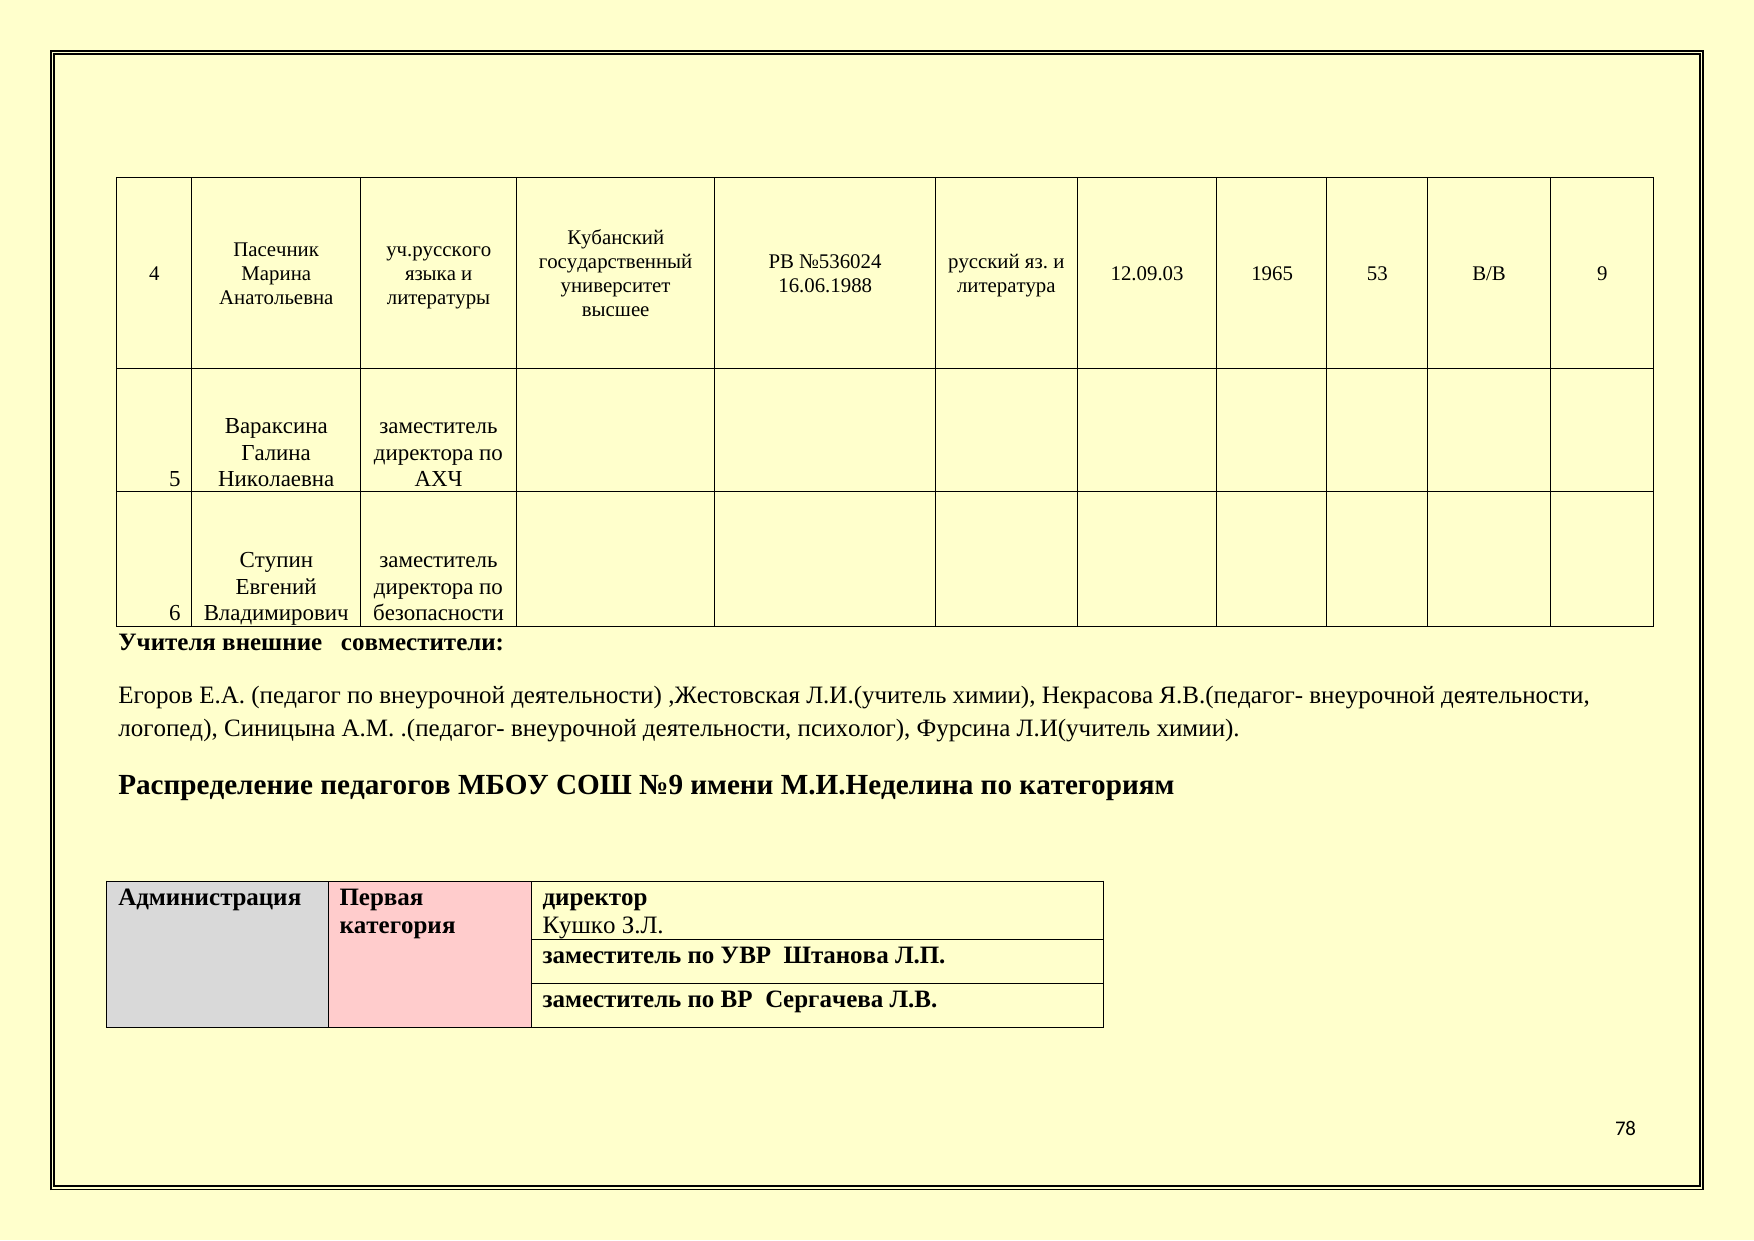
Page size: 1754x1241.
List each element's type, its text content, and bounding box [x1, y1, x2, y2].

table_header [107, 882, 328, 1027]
text Учителя внешние совместители: [118, 627, 1636, 655]
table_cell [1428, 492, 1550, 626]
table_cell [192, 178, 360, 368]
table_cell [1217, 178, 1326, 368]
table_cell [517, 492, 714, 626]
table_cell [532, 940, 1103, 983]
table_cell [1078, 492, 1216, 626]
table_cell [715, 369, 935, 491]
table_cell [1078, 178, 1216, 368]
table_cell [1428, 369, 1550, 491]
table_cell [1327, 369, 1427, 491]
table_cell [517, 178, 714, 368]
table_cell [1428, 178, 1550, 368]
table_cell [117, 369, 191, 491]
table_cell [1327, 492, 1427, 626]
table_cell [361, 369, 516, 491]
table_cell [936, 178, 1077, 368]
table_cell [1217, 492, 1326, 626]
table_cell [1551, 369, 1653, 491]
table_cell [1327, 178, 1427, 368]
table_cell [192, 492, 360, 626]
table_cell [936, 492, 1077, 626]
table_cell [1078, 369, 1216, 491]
text Распределение педагогов МБОУ СОШ №9 имени М.И.Неделина по категориям [118, 767, 1636, 801]
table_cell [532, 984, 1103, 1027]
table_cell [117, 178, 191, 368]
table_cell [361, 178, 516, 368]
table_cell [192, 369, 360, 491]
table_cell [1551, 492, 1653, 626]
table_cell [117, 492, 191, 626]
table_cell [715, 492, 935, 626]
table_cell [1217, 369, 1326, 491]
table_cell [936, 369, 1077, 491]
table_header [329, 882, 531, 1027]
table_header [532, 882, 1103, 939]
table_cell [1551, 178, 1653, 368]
text Егоров Е.А. (педагог по внеурочной деятельности) ,Жестовская Л.И.(учитель химии), Некрасова Я.В.(педагог- внеурочной деятельности, логопед), Синицына А.М. .(педагог- внеурочной деятельности, психолог), Фурсина Л.И(учитель химии). [118, 681, 1636, 742]
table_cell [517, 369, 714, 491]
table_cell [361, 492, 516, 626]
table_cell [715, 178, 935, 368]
